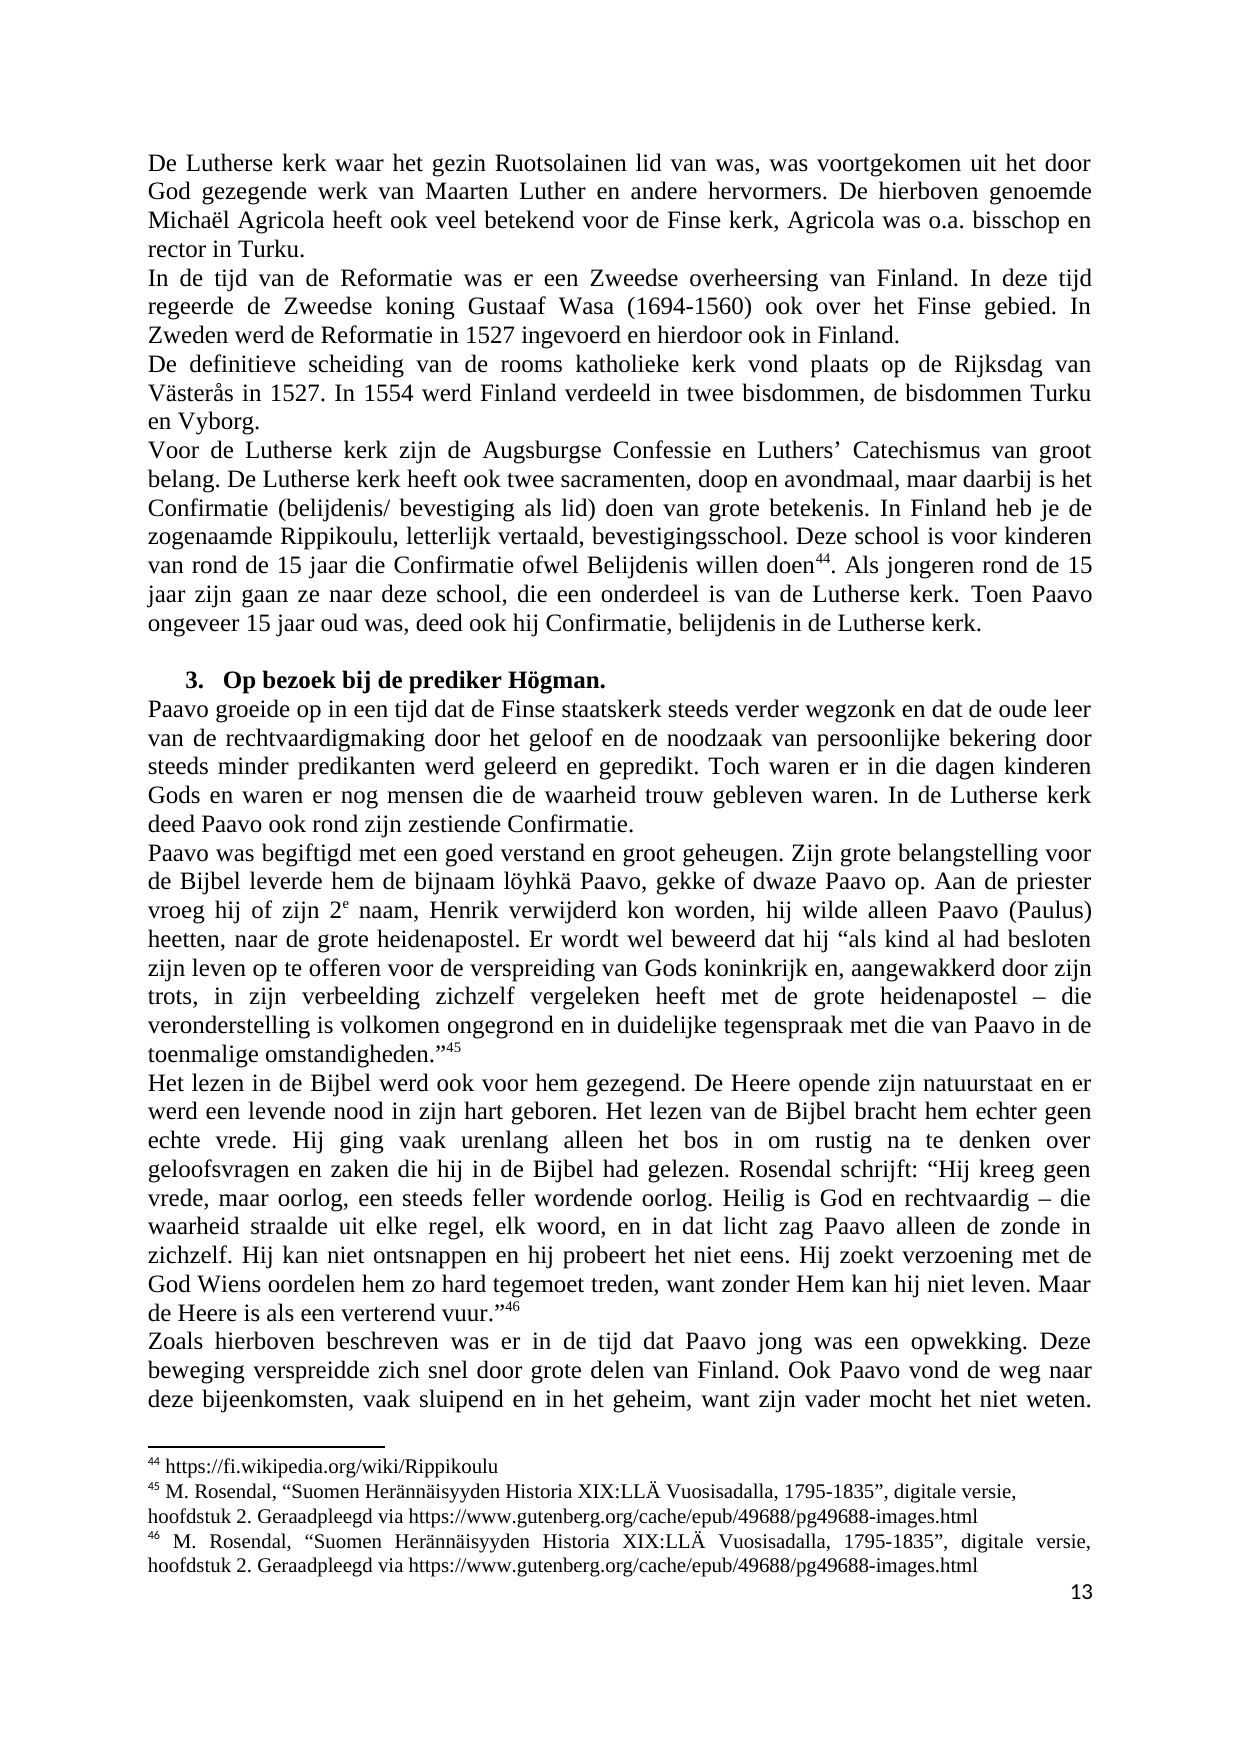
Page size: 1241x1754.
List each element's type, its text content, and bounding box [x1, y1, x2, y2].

text Voor de Lutherse kerk zijn de Augsburgse Confessie en Luthers’ Catechismus van groot belang. De Lutherse kerk heeft ook twee sacramenten, doop en avondmaal, maar daarbij is het Confirmatie (belijdenis/ bevestiging als lid) doen van grote betekenis. In Finland heb je de zogenaamde Rippikoulu, letterlijk vertaald, bevestigingsschool. Deze school is voor kinderen van rond de 15 jaar die Confirmatie ofwel Belijdenis willen doen. Als jongeren rond de 15 jaar zijn gaan ze naar deze school, die een onderdeel is van de Lutherse kerk. Toen Paavo ongeveer 15 jaar oud was, deed ook hij Confirmatie, belijdenis in de Lutherse kerk. [148, 435, 1093, 636]
text Paavo was begiftigd met een goed verstand en groot geheugen. Zijn grote belangstelling voor de Bijbel leverde hem de bijnaam löyhkä Paavo, gekke of dwaze Paavo op. Aan de priester vroeg hij of zijn 2e naam, Henrik verwijderd kon worden, hij wilde alleen Paavo (Paulus) heetten, naar de grote heidenapostel. Er wordt wel beweerd dat hij “als kind al had besloten zijn leven op te offeren voor de verspreiding van Gods koninkrijk en, aangewakkerd door zijn trots, in zijn verbeelding zichzelf vergeleken heeft met de grote heidenapostel – die veronderstelling is volkomen ongegrond en in duidelijke tegenspraak met die van Paavo in de toenmalige omstandigheden.” [148, 838, 1093, 1068]
text Paavo groeide op in een tijd dat de Finse staatskerk steeds verder wegzonk en dat de oude leer van de rechtvaardigmaking door het geloof en de noodzaak van persoonlijke bekering door steeds minder predikanten werd geleerd en gepredikt. Toch waren er in die dagen kinderen Gods en waren er nog mensen die de waarheid trouw gebleven waren. In de Lutherse kerk deed Paavo ook rond zijn zestiende Confirmatie. [148, 694, 1093, 838]
text In de tijd van de Reformatie was er een Zweedse overheersing van Finland. In deze tijd regeerde de Zweedse koning Gustaaf Wasa (1694-1560) ook over het Finse gebied. In Zweden werd de Reformatie in 1527 ingevoerd en hierdoor ook in Finland. [148, 263, 1093, 349]
text De definitieve scheiding van de rooms katholieke kerk vond plaats op de Rijksdag van Västerås in 1527. In 1554 werd Finland verdeeld in twee bisdommen, de bisdommen Turku en Vyborg. [148, 349, 1093, 435]
text De Lutherse kerk waar het gezin Ruotsolainen lid van was, was voortgekomen uit het door God gezegende werk van Maarten Luther en andere hervormers. De hierboven genoemde Michaël Agricola heeft ook veel betekend voor de Finse kerk, Agricola was o.a. bisschop en rector in Turku. [148, 148, 1093, 263]
list Op bezoek bij de prediker Högman. [185, 665, 1093, 694]
text Het lezen in de Bijbel werd ook voor hem gezegend. De Heere opende zijn natuurstaat en er werd een levende nood in zijn hart geboren. Het lezen van de Bijbel bracht hem echter geen echte vrede. Hij ging vaak urenlang alleen het bos in om rustig na te denken over geloofsvragen en zaken die hij in de Bijbel had gelezen. Rosendal schrijft: “Hij kreeg geen vrede, maar oorlog, een steeds feller wordende oorlog. Heilig is God en rechtvaardig – die waarheid straalde uit elke regel, elk woord, en in dat licht zag Paavo alleen de zonde in zichzelf. Hij kan niet ontsnappen en hij probeert het niet eens. Hij zoekt verzoening met de God Wiens oordelen hem zo hard tegemoet treden, want zonder Hem kan hij niet leven. Maar de Heere is als een verterend vuur.” [148, 1068, 1093, 1326]
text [148, 1326, 1093, 1413]
